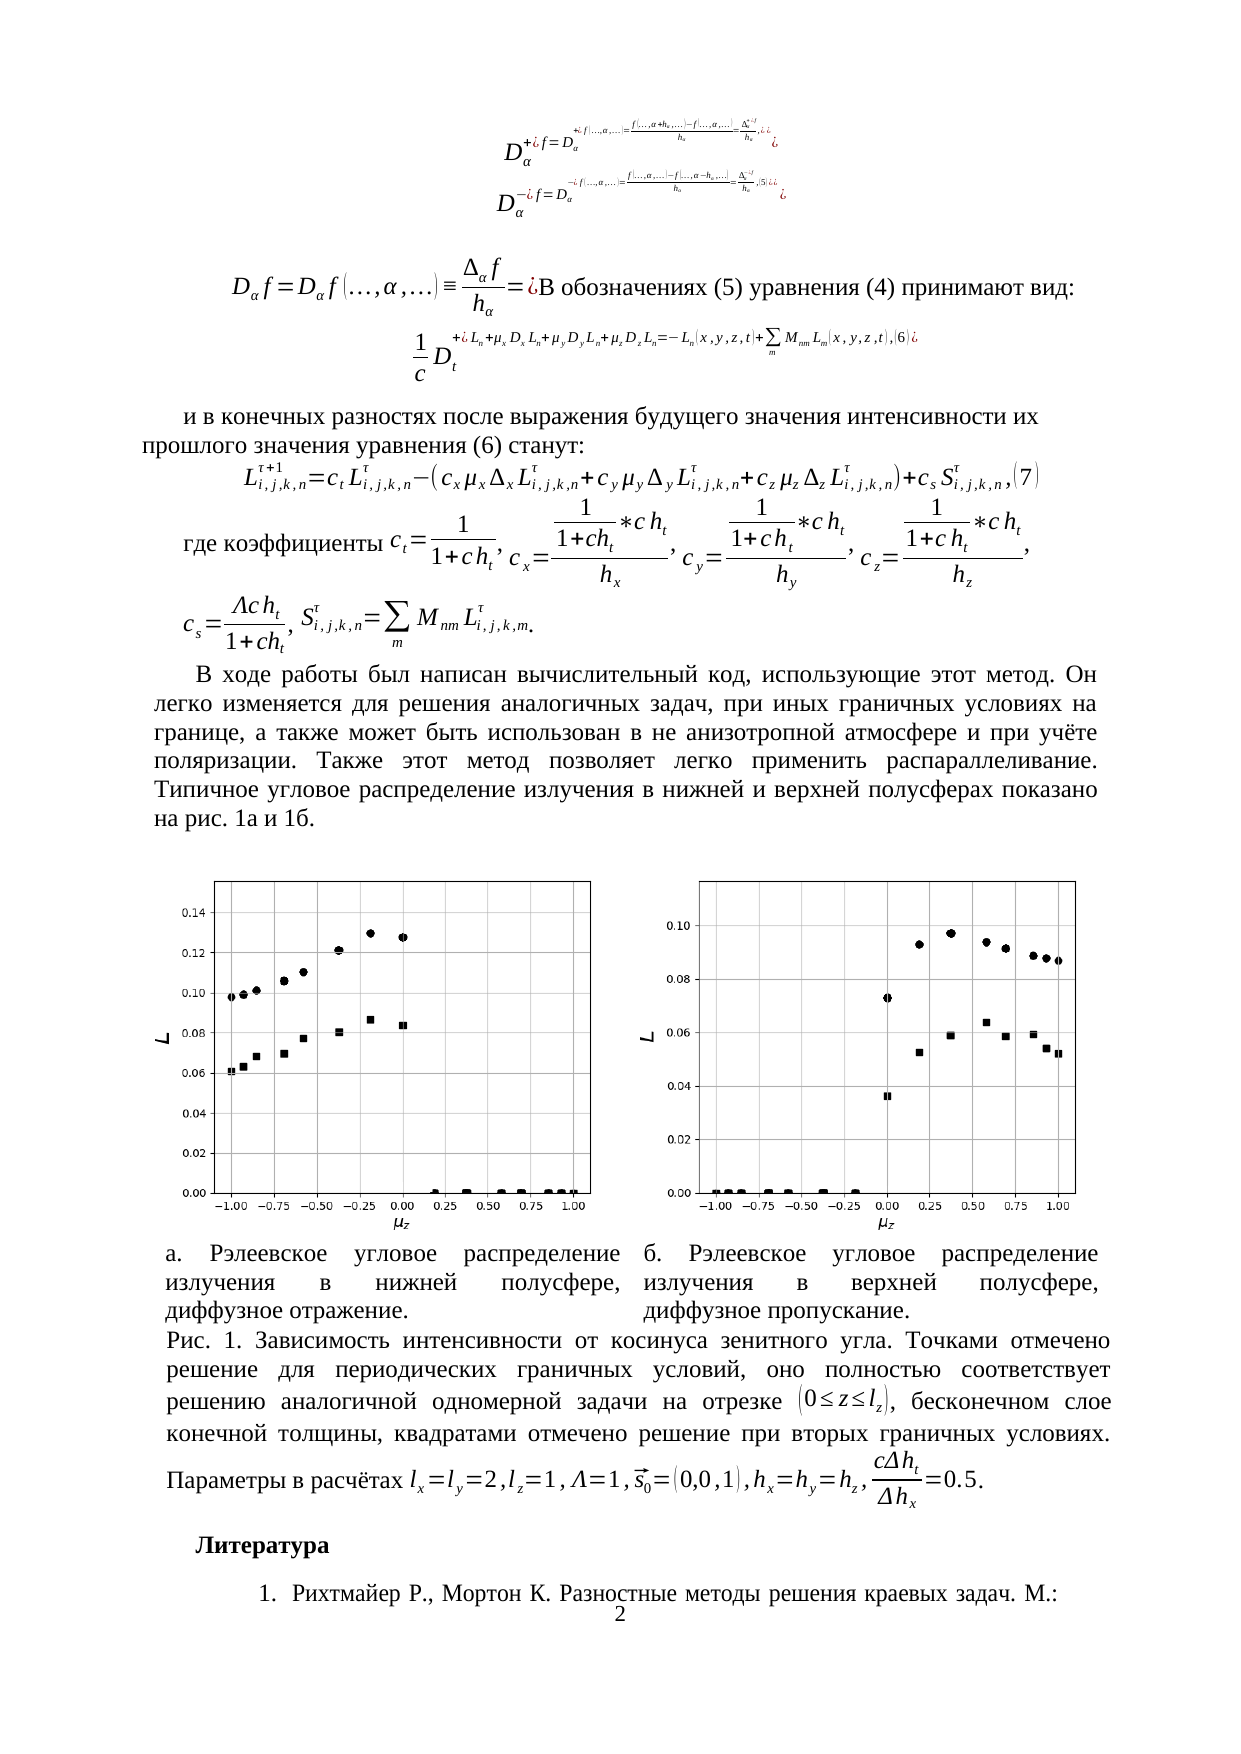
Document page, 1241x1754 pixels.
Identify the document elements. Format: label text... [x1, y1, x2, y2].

text и в конечных разностях после выражения будущего значения интенсивности их прошлого значения уравнения (6) станут: [142, 401, 1087, 459]
text , . [142, 591, 1098, 658]
table_cell Рис. 1. Зависимость интенсивности от косинуса зенитного угла. Точками отмечено решение для периодических граничных условий, оно полностью соответствует решению аналогичной одномерной задачи на отрезке , бесконечном слое конечной толщины, квадратами отмечено решение при вторых граничных условиях. Параметры в расчётах . [143, 1324, 1123, 1513]
text где коэффициенты , , , , [142, 493, 1098, 591]
table_cell [143, 1236, 1123, 1324]
text В обозначениях (5) уравнения (4) принимают вид: [189, 254, 1098, 320]
table_header [143, 832, 1123, 1236]
text В ходе работы был написан вычислительный код, использующие этот метод. Он легко изменяется для решения аналогичных задач, при иных граничных условиях на границе, а также может быть использован в не анизотропной атмосфере и при учёте поляризации. Также этот метод позволяет легко применить распараллеливание. Типичное угловое распределение излучения в нижней и верхней полусферах показано на рис. 1а и 1б. [154, 659, 1098, 832]
text Литература [154, 1530, 1098, 1559]
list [217, 1578, 1098, 1607]
picture [153, 833, 1123, 1237]
